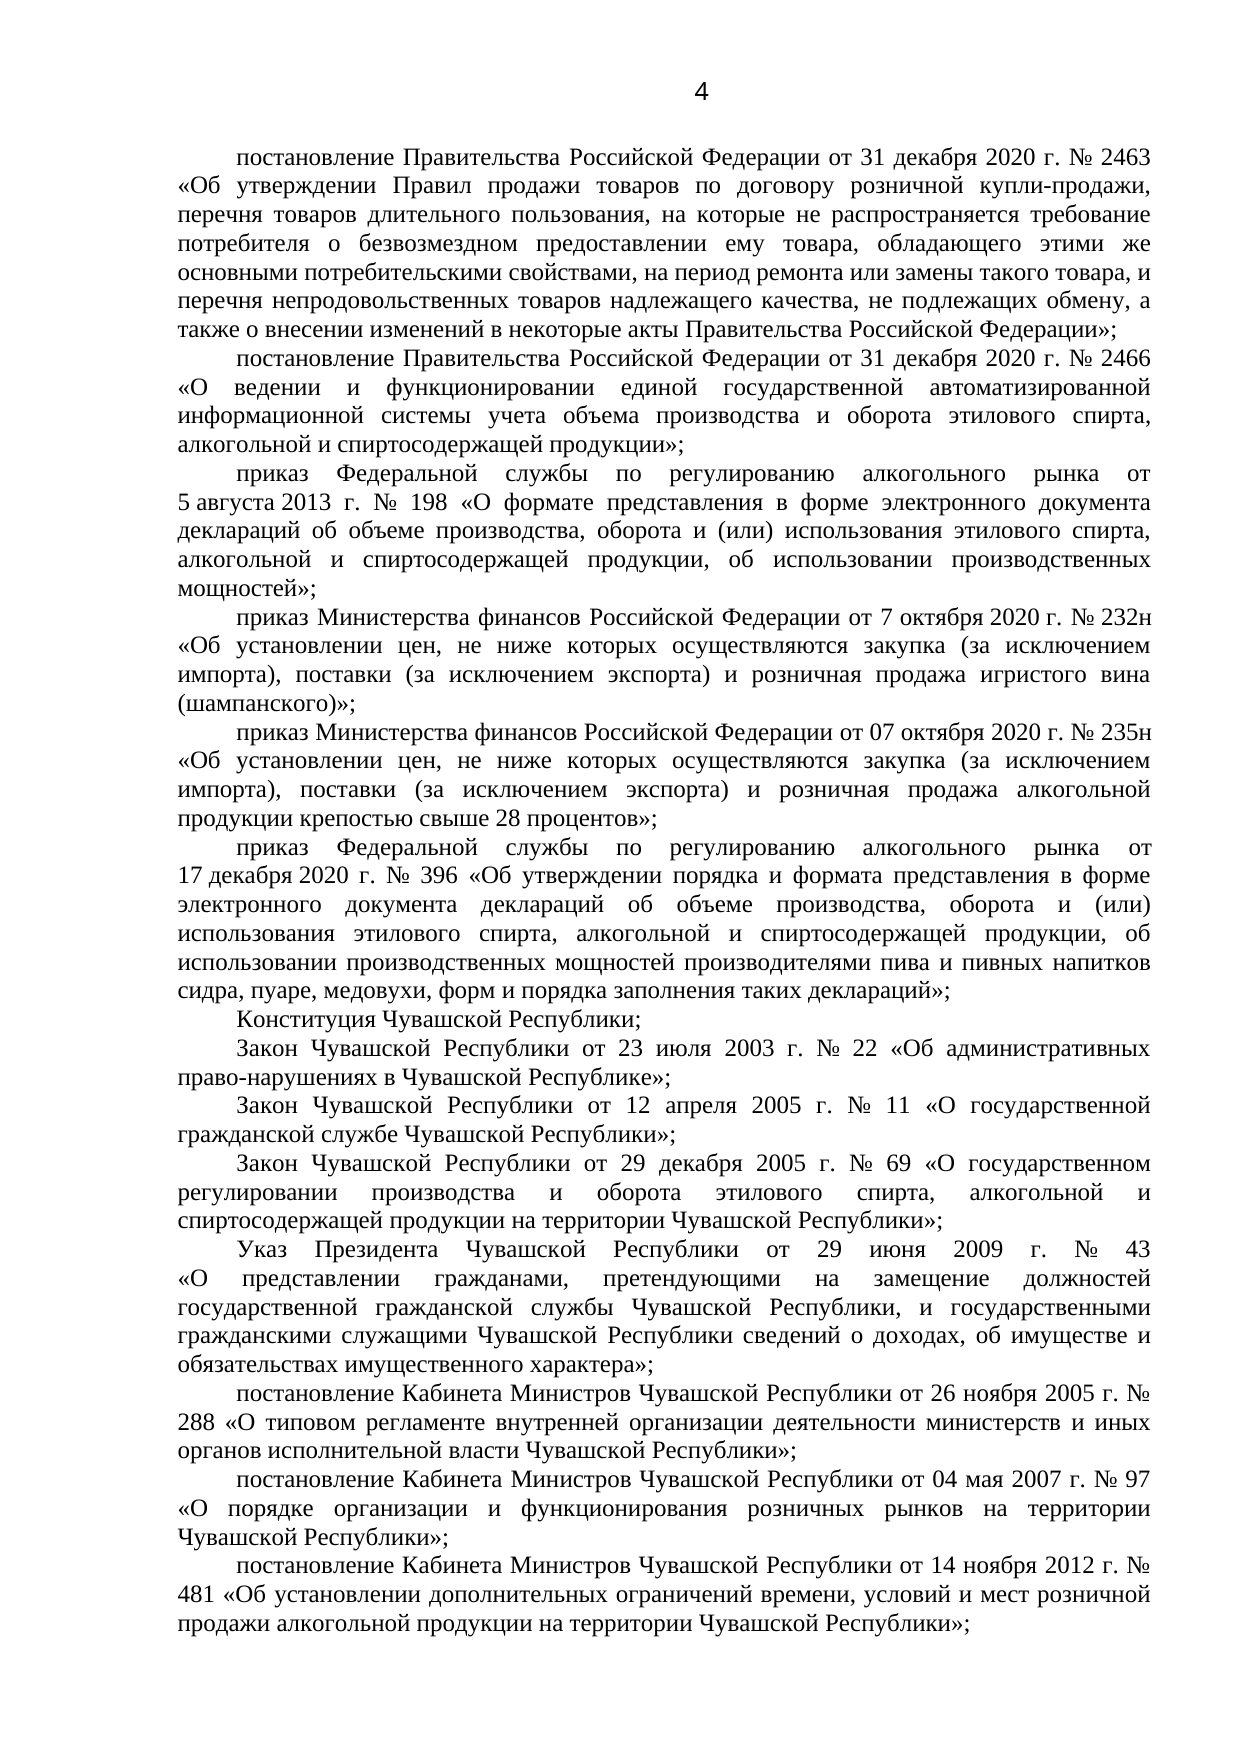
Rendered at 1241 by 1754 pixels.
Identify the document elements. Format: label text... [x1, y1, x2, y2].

text постановление Кабинета Министров Чувашской Республики от 14 ноября 2012 г. № 481 «Об установлении дополнительных ограничений времени, условий и мест розничной продажи алкогольной продукции на территории Чувашской Республики»; [177, 1551, 1152, 1637]
text Закон Чувашской Республики от 29 декабря 2005 г. № 69 «О государственном регулировании производства и оборота этилового спирта, алкогольной и спиртосодержащей продукции на территории Чувашской Республики»; [177, 1148, 1152, 1234]
text постановление Кабинета Министров Чувашской Республики от 26 ноября 2005 г. № 288 «О типовом регламенте внутренней организации деятельности министерств и иных органов исполнительной власти Чувашской Республики»; [177, 1378, 1152, 1464]
text приказ Федеральной службы по регулированию алкогольного рынка от 17 декабря 2020 г. № 396 «Об утверждении порядка и формата представления в форме электронного документа деклараций об объеме производства, оборота и (или) использования этилового спирта, алкогольной и спиртосодержащей продукции, об использовании производственных мощностей производителями пива и пивных напитков сидра, пуаре, медовухи, форм и порядка заполнения таких деклараций»; [177, 832, 1152, 1004]
text постановление Правительства Российской Федерации от 31 декабря 2020 г. № 2466 «О ведении и функционировании единой государственной автоматизированной информационной системы учета объема производства и оборота этилового спирта, алкогольной и спиртосодержащей продукции»; [177, 343, 1152, 458]
text постановление Правительства Российской Федерации от 31 декабря 2020 г. № 2463 «Об утверждении Правил продажи товаров по договору розничной купли-продажи, перечня товаров длительного пользования, на которые не распространяется требование потребителя о безвозмездном предоставлении ему товара, обладающего этими же основными потребительскими свойствами, на период ремонта или замены такого товара, и перечня непродовольственных товаров надлежащего качества, не подлежащих обмену, а также о внесении изменений в некоторые акты Правительства Российской Федерации»; [177, 142, 1152, 343]
text Указ Президента Чувашской Республики от 29 июня 2009 г. № 43 «О представлении гражданами, претендующими на замещение должностей государственной гражданской службы Чувашской Республики, и государственными гражданскими служащими Чувашской Республики сведений о доходах, об имуществе и обязательствах имущественного характера»; [177, 1234, 1152, 1378]
text приказ Министерства финансов Российской Федерации от 7 октября 2020 г. № 232н «Об установлении цен, не ниже которых осуществляются закупка (за исключением импорта), поставки (за исключением экспорта) и розничная продажа игристого вина (шампанского)»; [177, 602, 1152, 717]
text приказ Министерства финансов Российской Федерации от 07 октября 2020 г. № 235н «Об установлении цен, не ниже которых осуществляются закупка (за исключением импорта), поставки (за исключением экспорта) и розничная продажа алкогольной продукции крепостью свыше 28 процентов»; [177, 717, 1152, 832]
text приказ Федеральной службы по регулированию алкогольного рынка от 5 августа 2013 г. № 198 «О формате представления в форме электронного документа деклараций об объеме производства, оборота и (или) использования этилового спирта, алкогольной и спиртосодержащей продукции, об использовании производственных мощностей»; [177, 458, 1152, 602]
text Закон Чувашской Республики от 23 июля 2003 г. № 22 «Об административных право-нарушениях в Чувашской Республике»; [177, 1033, 1152, 1091]
text Конституция Чувашской Республики; [177, 1004, 1152, 1033]
text Закон Чувашской Республики от 12 апреля 2005 г. № 11 «О государственной гражданской службе Чувашской Республики»; [177, 1091, 1152, 1148]
text постановление Кабинета Министров Чувашской Республики от 04 мая 2007 г. № 97 «О порядке организации и функционирования розничных рынков на территории Чувашской Республики»; [177, 1464, 1152, 1551]
